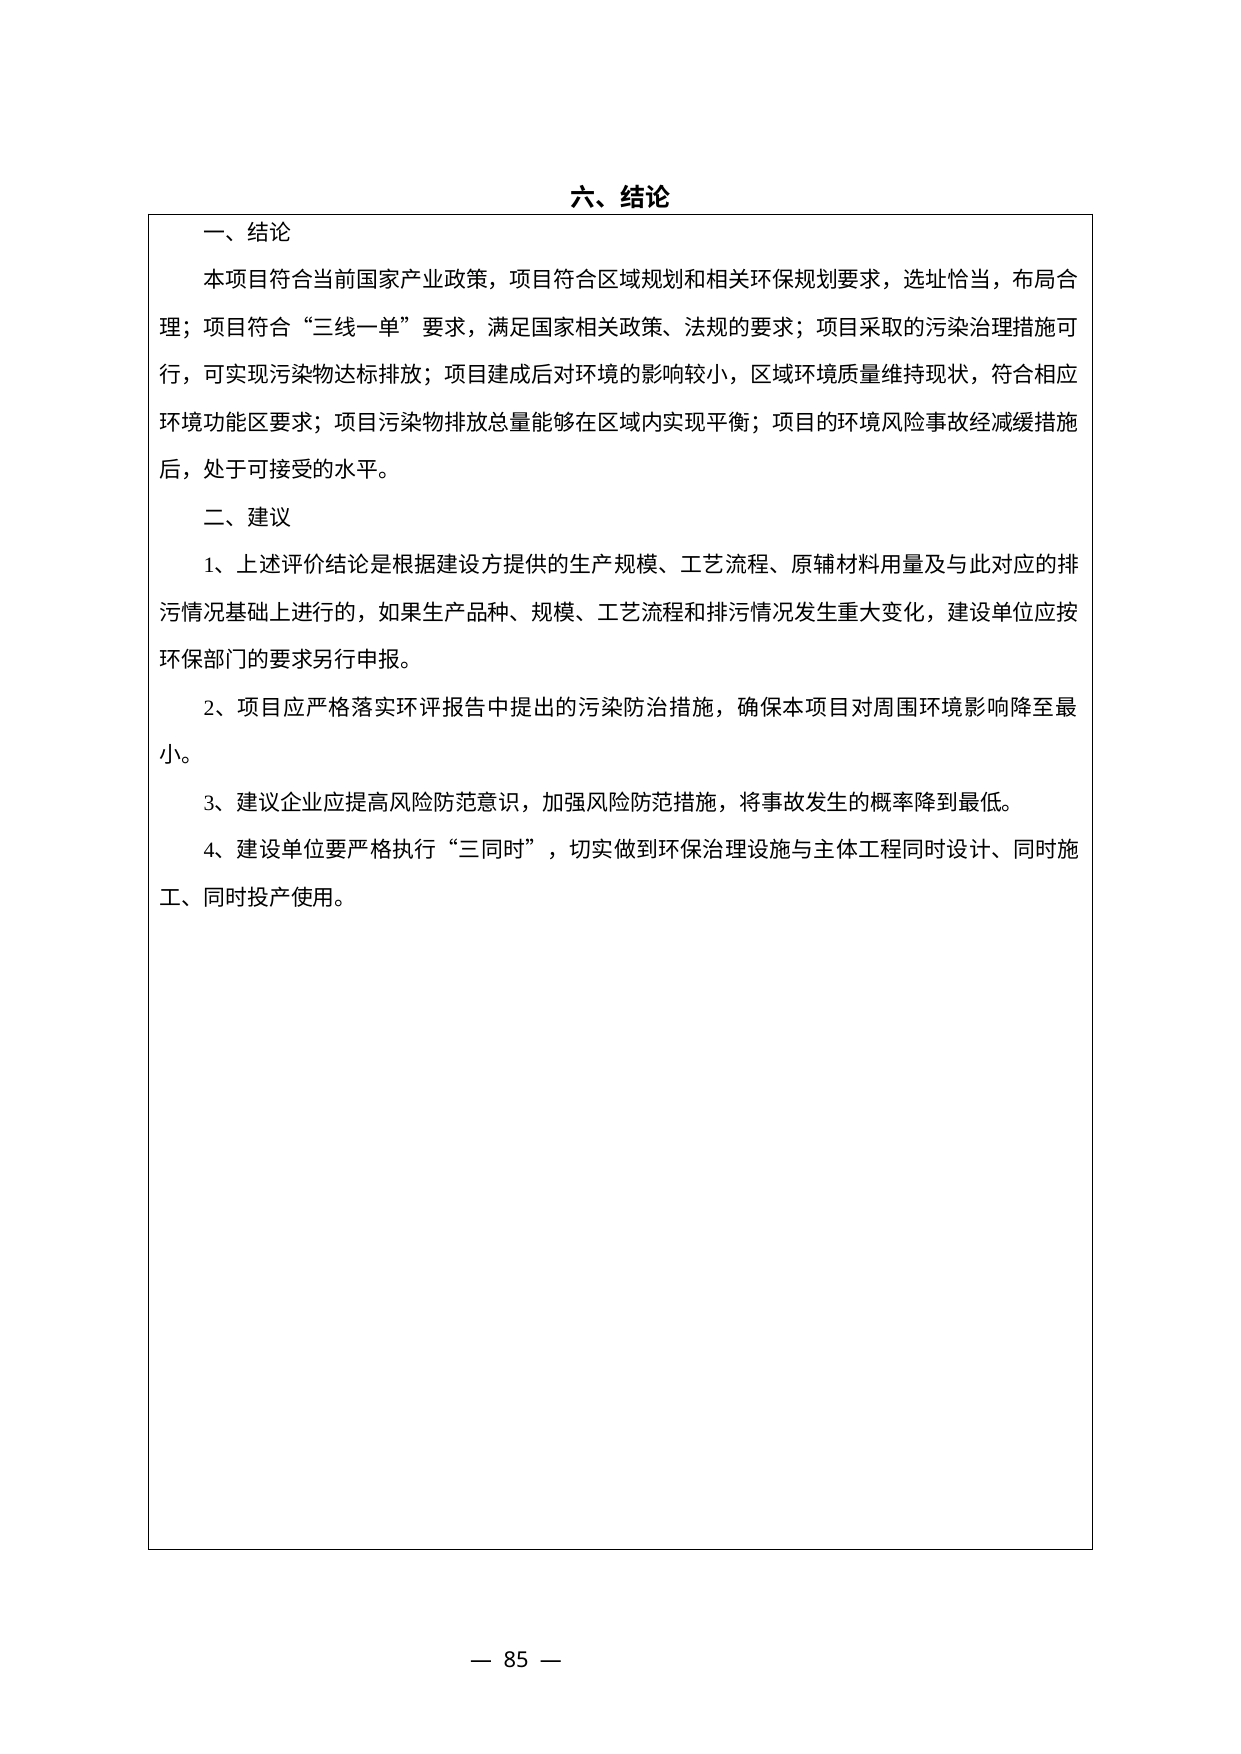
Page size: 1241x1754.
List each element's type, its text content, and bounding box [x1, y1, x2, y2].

text 六、结论 [159, 177, 1081, 213]
table_header 一、结论 本项目符合当前国家产业政策，项目符合区域规划和相关环保规划要求，选址恰当，布局合理；项目符合“三线一单”要求，满足国家相关政策、法规的要求；项目采取的污染治理措施可行，可实现污染物达标排放；项目建成后对环境的影响较小，区域环境质量维持现状，符合相应环境功能区要求；项目污染物排放总量能够在区域内实现平衡；项目的环境风险事故经减缓措施后，处于可接受的水平。 二、建议 1、上述评价结论是根据建设方提供的生产规模、工艺流程、原辅材料用量及与此对应的排污情况基础上进行的，如果生产品种、规模、工艺流程和排污情况发生重大变化，建设单位应按环保部门的要求另行申报。 2、项目应严格落实环评报告中提出的污染防治措施，确保本项目对周围环境影响降至最小。 3、建议企业应提高风险防范意识，加强风险防范措施，将事故发生的概率降到最低。 4、建设单位要严格执行“三同时”，切实做到环保治理设施与主体工程同时设计、同时施工、同时投产使用。 [149, 215, 1092, 1549]
